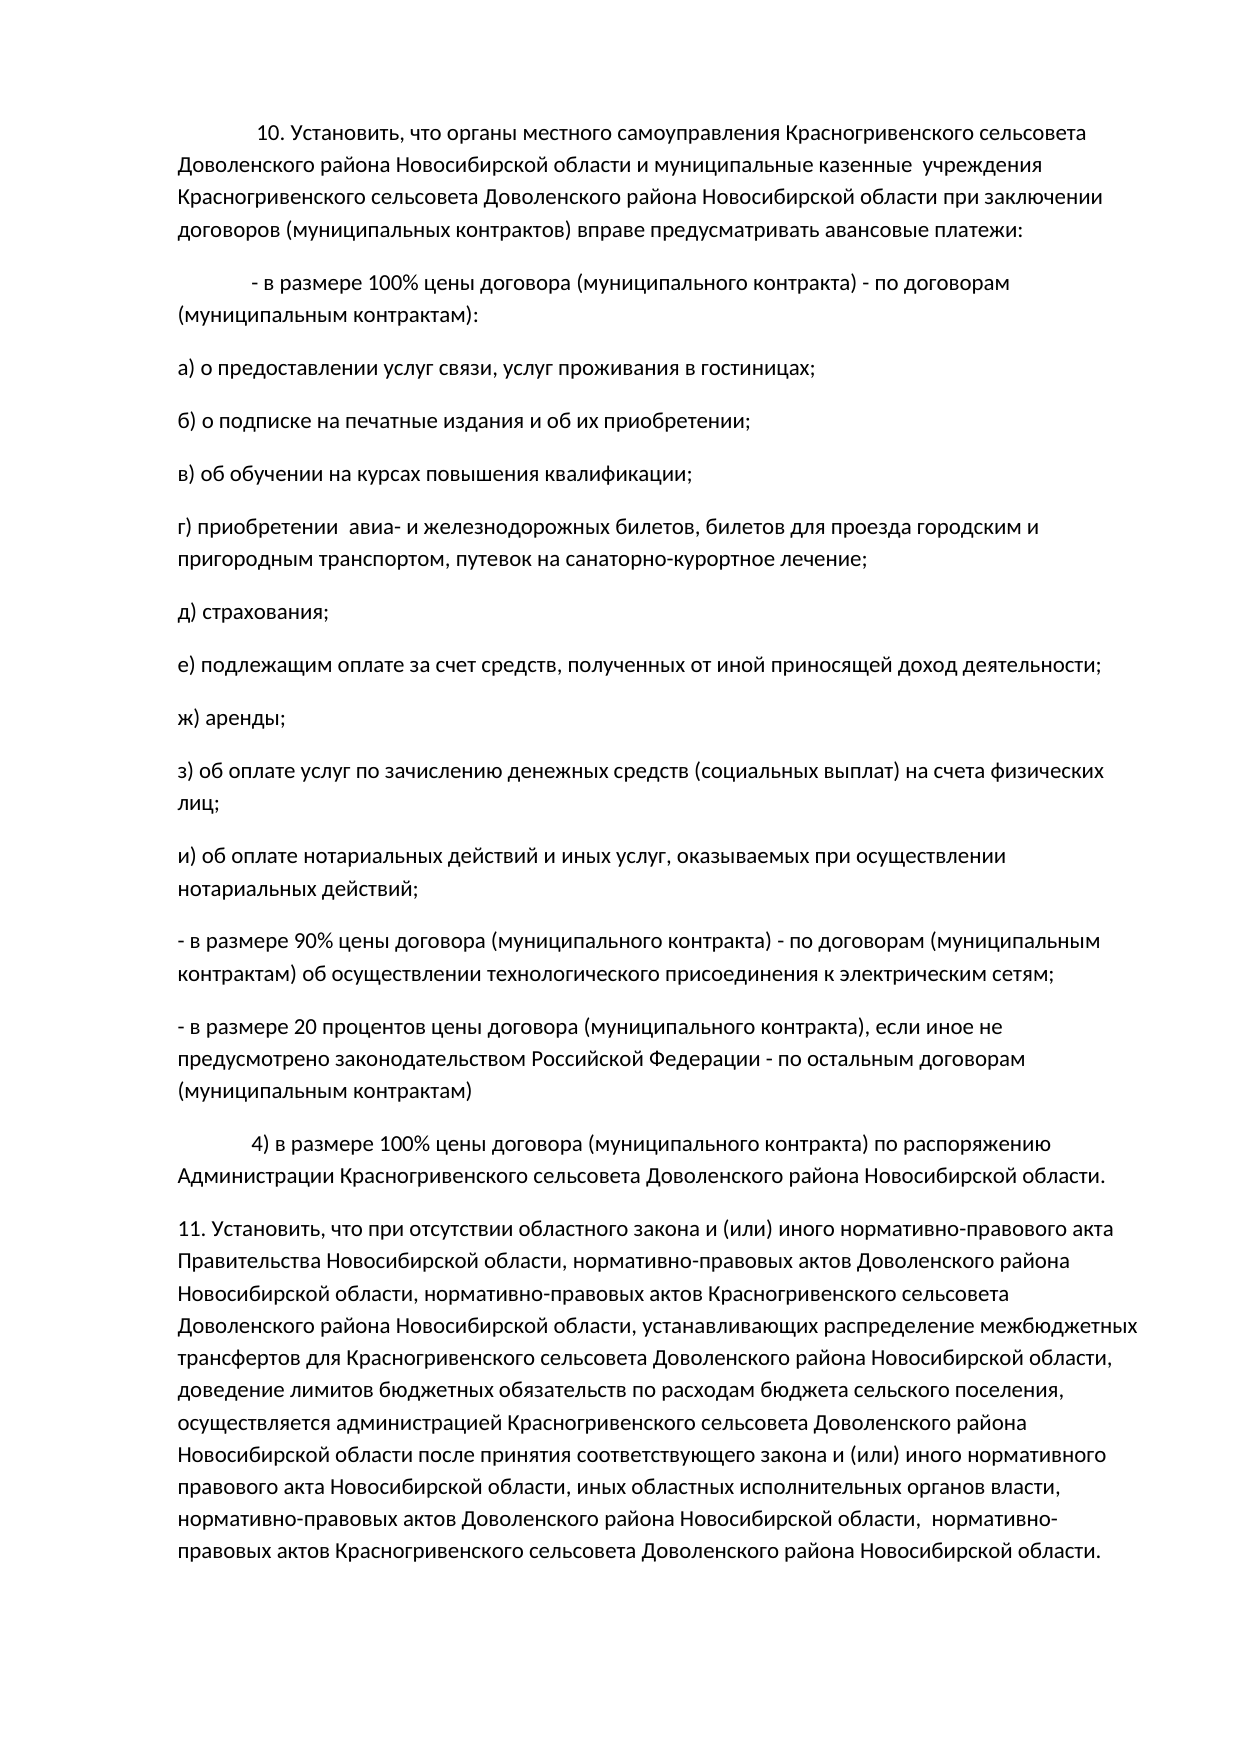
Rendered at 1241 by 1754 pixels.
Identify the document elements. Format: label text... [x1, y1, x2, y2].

text и) об оплате нотариальных действий и иных услуг, оказываемых при осуществлении нотариальных действий; [177, 841, 1152, 902]
text г) приобретении авиа- и железнодорожных билетов, билетов для проезда городским и пригородным транспортом, путевок на санаторно-курортное лечение; [177, 512, 1152, 572]
text - в размере 100% цены договора (муниципального контракта) - по договорам (муниципальным контрактам): [177, 268, 1152, 328]
text е) подлежащим оплате за счет средств, полученных от иной приносящей доход деятельности; [177, 650, 1152, 678]
text д) страхования; [177, 597, 1152, 625]
text ж) аренды; [177, 703, 1152, 731]
text - в размере 20 процентов цены договора (муниципального контракта), если иное не предусмотрено законодательством Российской Федерации - по остальным договорам (муниципальным контрактам) [177, 1012, 1152, 1104]
text 11. Установить, что при отсутствии областного закона и (или) иного нормативно-правового акта Правительства Новосибирской области, нормативно-правовых актов Доволенского района Новосибирской области, нормативно-правовых актов Красногривенского сельсовета Доволенского района Новосибирской области, устанавливающих распределение межбюджетных трансфертов для Красногривенского сельсовета Доволенского района Новосибирской области, доведение лимитов бюджетных обязательств по расходам бюджета сельского поселения, осуществляется администрацией Красногривенского сельсовета Доволенского района Новосибирской области после принятия соответствующего закона и (или) иного нормативного правового акта Новосибирской области, иных областных исполнительных органов власти, нормативно-правовых актов Доволенского района Новосибирской области, нормативно-правовых актов Красногривенского сельсовета Доволенского района Новосибирской области. [177, 1214, 1152, 1564]
text 4) в размере 100% цены договора (муниципального контракта) по распоряжению Администрации Красногривенского сельсовета Доволенского района Новосибирской области. [177, 1129, 1152, 1189]
text 10. Установить, что органы местного самоуправления Красногривенского сельсовета Доволенского района Новосибирской области и муниципальные казенные учреждения Красногривенского сельсовета Доволенского района Новосибирской области при заключении договоров (муниципальных контрактов) вправе предусматривать авансовые платежи: [177, 118, 1152, 243]
text б) о подписке на печатные издания и об их приобретении; [177, 406, 1152, 434]
text в) об обучении на курсах повышения квалификации; [177, 459, 1152, 487]
text а) о предоставлении услуг связи, услуг проживания в гостиницах; [177, 353, 1152, 381]
text - в размере 90% цены договора (муниципального контракта) - по договорам (муниципальным контрактам) об осуществлении технологического присоединения к электрическим сетям; [177, 927, 1152, 987]
text з) об оплате услуг по зачислению денежных средств (социальных выплат) на счета физических лиц; [177, 756, 1152, 816]
